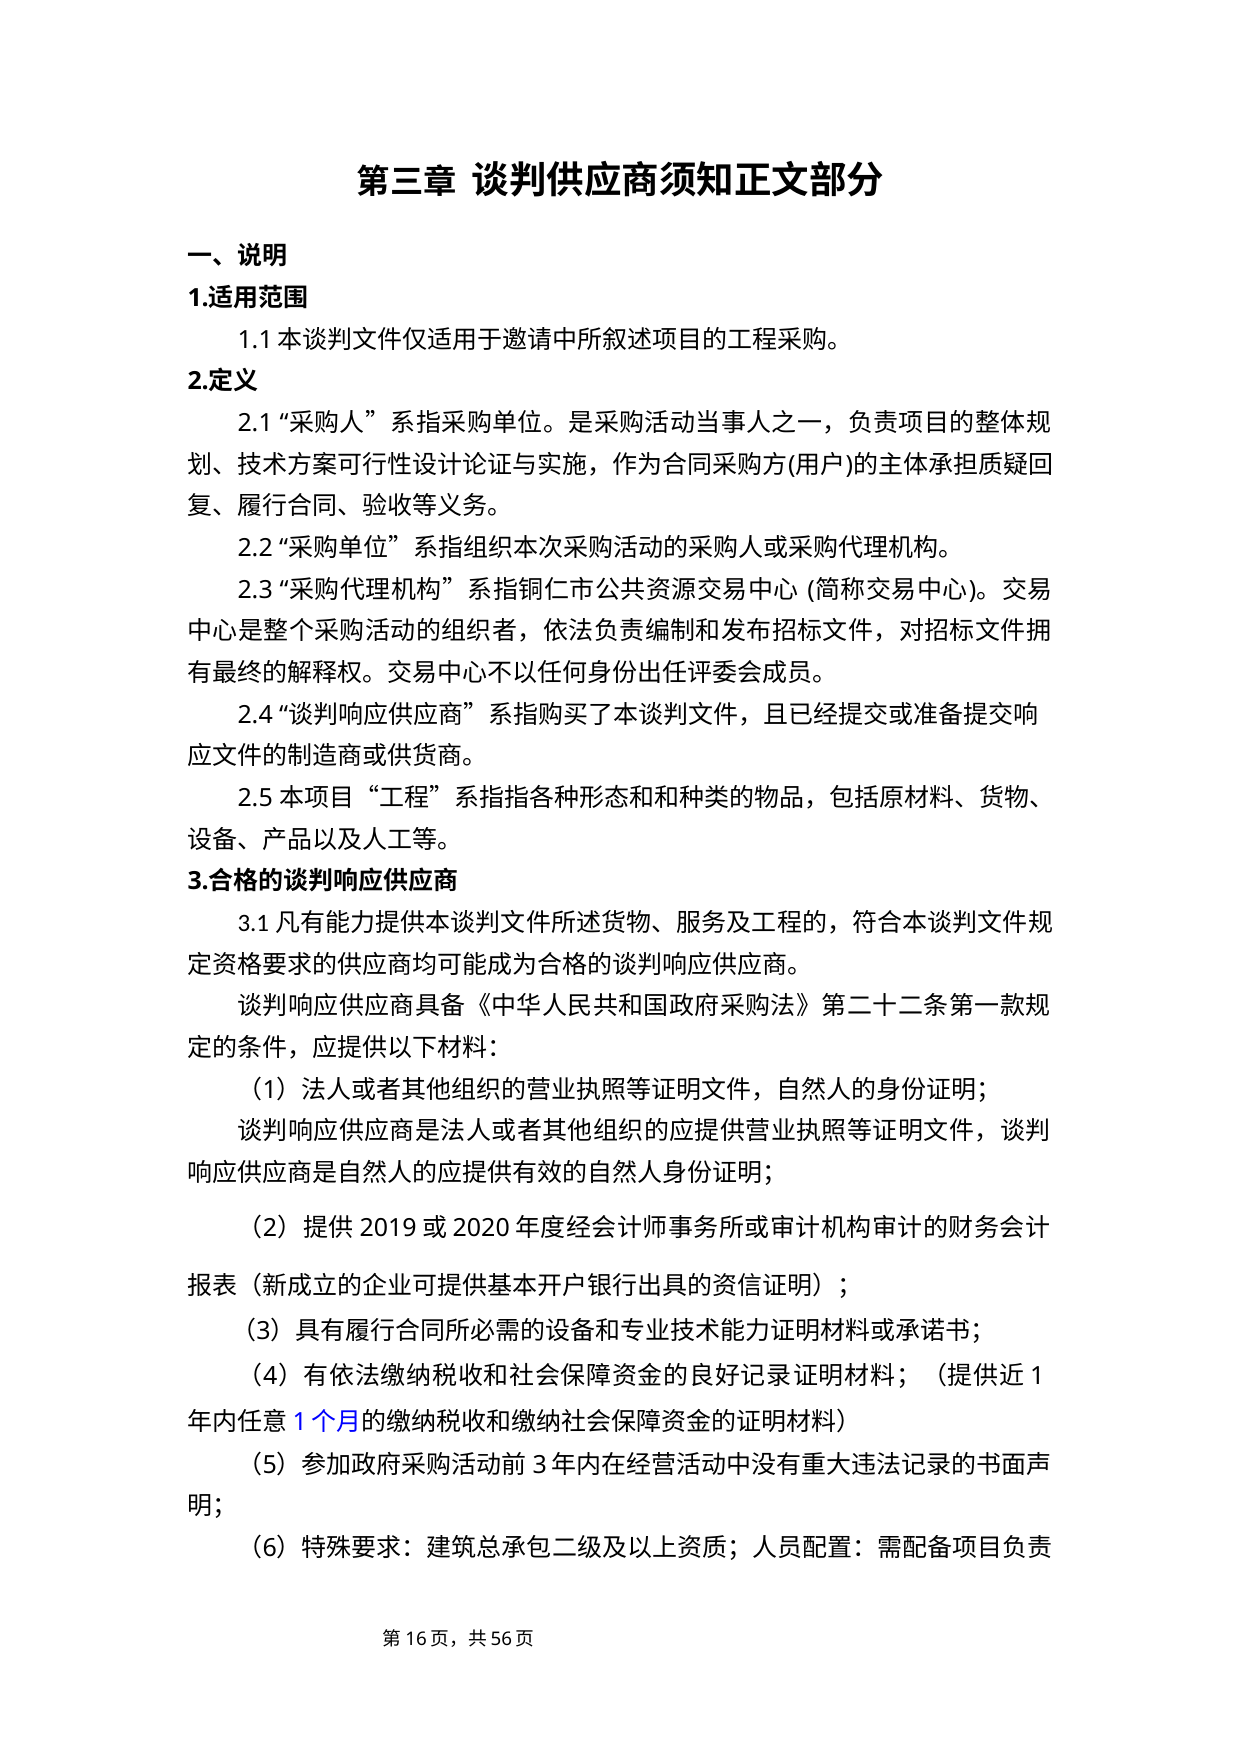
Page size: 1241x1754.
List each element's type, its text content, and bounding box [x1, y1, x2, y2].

text （1）法人或者其他组织的营业执照等证明文件，自然人的身份证明； [187, 1065, 1053, 1106]
text 2.4 “谈判响应供应商”系指购买了本谈判文件，且已经提交或准备提交响应文件的制造商或供货商。 [187, 690, 1053, 773]
text 一、说明 [187, 231, 1053, 273]
text 2.5 本项目“工程”系指指各种形态和和种类的物品，包括原材料、货物、设备、产品以及人工等。 [187, 773, 1053, 856]
text 谈判响应供应商是法人或者其他组织的应提供营业执照等证明文件，谈判响应供应商是自然人的应提供有效的自然人身份证明； [187, 1106, 1053, 1190]
text 谈判响应供应商具备《中华人民共和国政府采购法》第二十二条第一款规定的条件，应提供以下材料： [187, 981, 1053, 1065]
text 3.1 凡有能力提供本谈判文件所述货物、服务及工程的，符合本谈判文件规定资格要求的供应商均可能成为合格的谈判响应供应商。 [187, 898, 1053, 981]
text 第三章 谈判供应商须知正文部分 [187, 150, 1053, 204]
list （3）具有履行合同所必需的设备和专业技术能力证明材料或承诺书； [231, 1306, 1053, 1348]
text （4）有依法缴纳税收和社会保障资金的良好记录证明材料；（提供近1年内任意1个月的缴纳税收和缴纳社会保障资金的证明材料） [187, 1348, 1044, 1440]
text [187, 1523, 1053, 1565]
text 1.适用范围 [187, 273, 1053, 315]
text 3.合格的谈判响应供应商 [187, 856, 1053, 898]
text 2.3 “采购代理机构”系指铜仁市公共资源交易中心 (简称交易中心)。交易中心是整个采购活动的组织者，依法负责编制和发布招标文件，对招标文件拥有最终的解释权。交易中心不以任何身份出任评委会成员。 [187, 565, 1053, 690]
text 1.1本谈判文件仅适用于邀请中所叙述项目的工程采购。 [187, 315, 1053, 356]
text 2.1 “采购人”系指采购单位。是采购活动当事人之一，负责项目的整体规划、技术方案可行性设计论证与实施，作为合同采购方(用户)的主体承担质疑回复、履行合同、验收等义务。 [187, 398, 1053, 523]
text （2）提供2019或2020年度经会计师事务所或审计机构审计的财务会计报表（新成立的企业可提供基本开户银行出具的资信证明）； [187, 1190, 1053, 1306]
text 2.2 “采购单位”系指组织本次采购活动的采购人或采购代理机构。 [187, 523, 1053, 565]
text 2.定义 [187, 356, 1053, 398]
text （5）参加政府采购活动前3年内在经营活动中没有重大违法记录的书面声明； [187, 1440, 1053, 1523]
